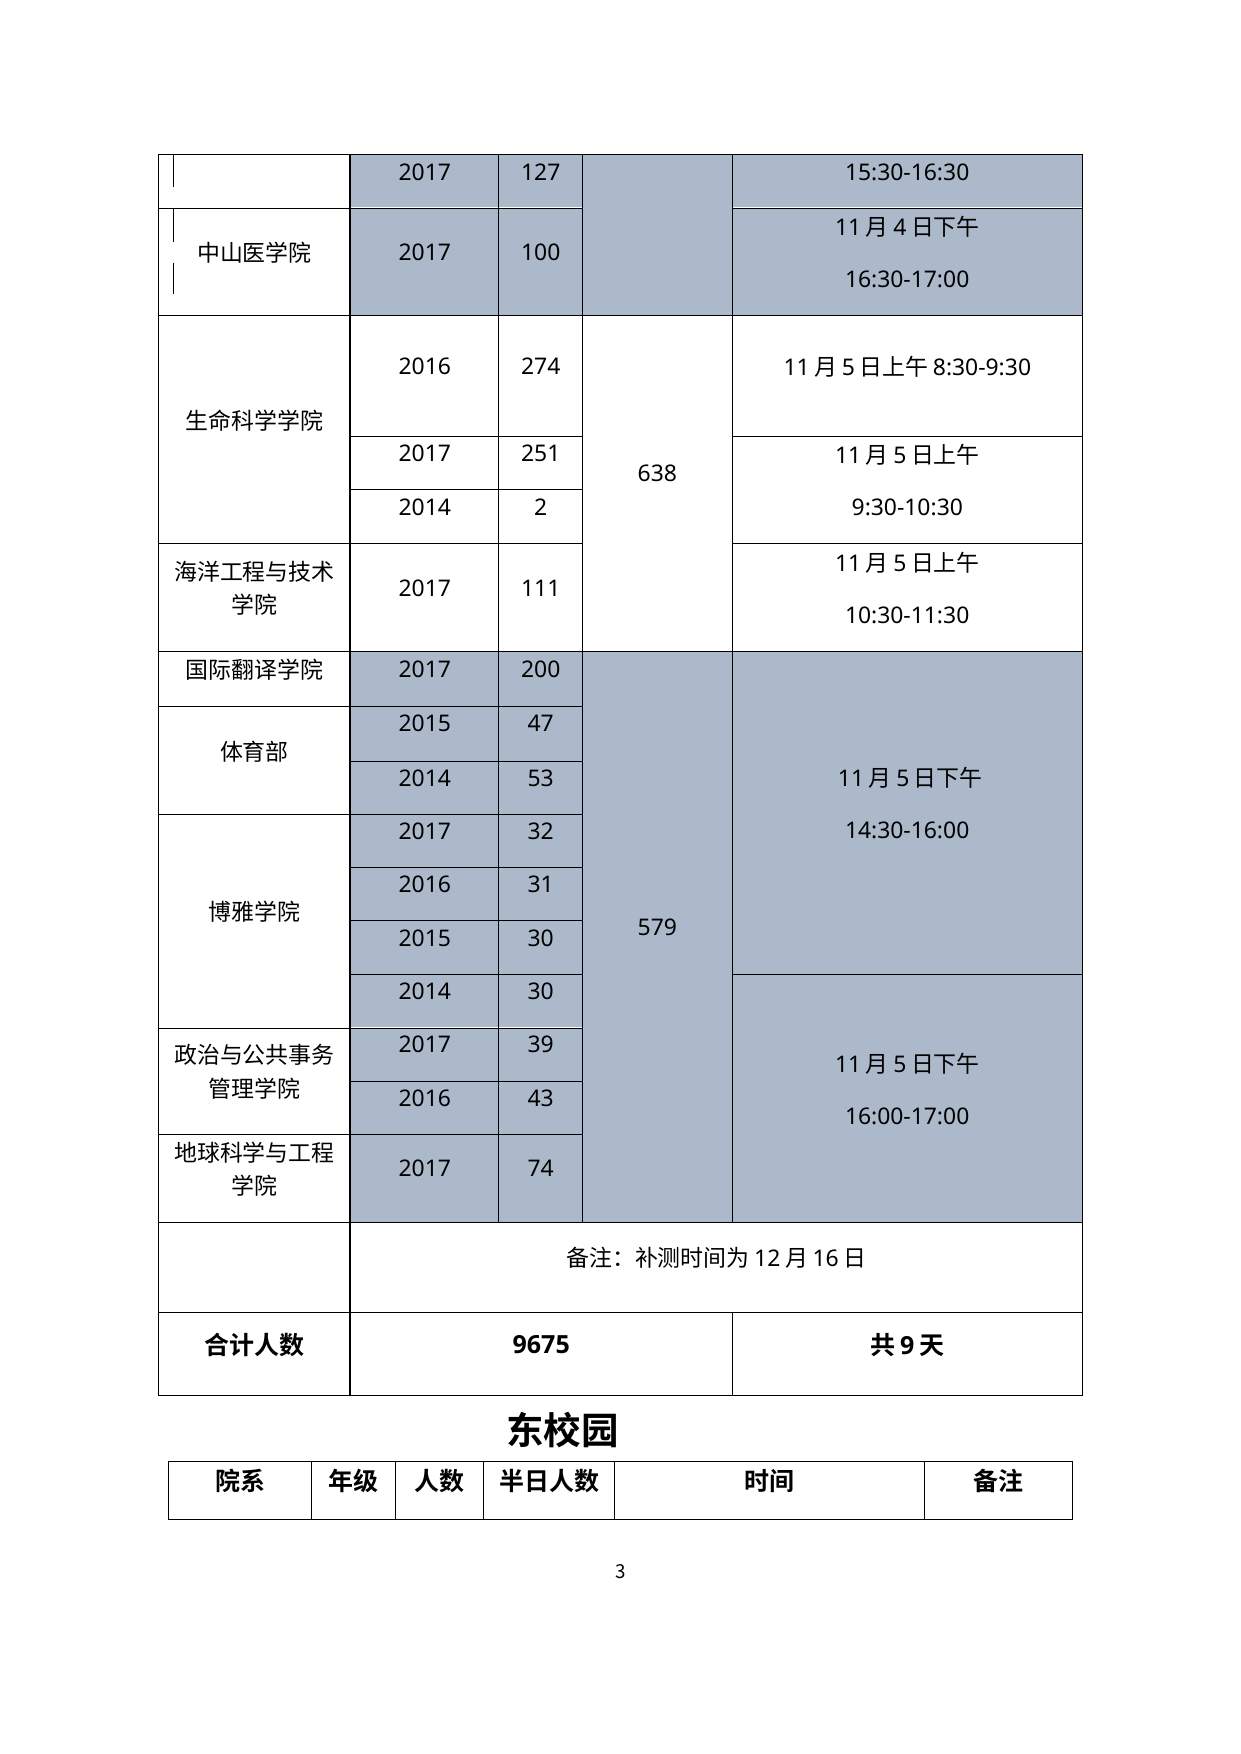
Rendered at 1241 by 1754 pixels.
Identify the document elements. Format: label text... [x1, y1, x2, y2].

table_cell 2014 [351, 975, 498, 1027]
table_cell 生命科学学院 [159, 316, 349, 543]
table_cell 251 [499, 437, 582, 489]
table_cell 30 [499, 975, 582, 1027]
table_cell 111 [499, 544, 582, 651]
table_cell 2017 [351, 815, 498, 867]
table_cell 11月5日上午 9:30-10:30 [733, 437, 1082, 543]
table_cell 2015 [351, 707, 498, 761]
table_cell 11月4日下午 16:30-17:00 [733, 209, 1082, 315]
table_header 备注 [925, 1462, 1072, 1519]
table_header 年级 [312, 1462, 395, 1519]
table_cell [159, 1223, 349, 1312]
table_cell 11月5日上午8:30-9:30 [733, 316, 1082, 436]
table_header 人数 [396, 1462, 483, 1519]
table_cell 127 [499, 155, 582, 207]
table_cell 31 [499, 868, 582, 920]
table_cell 政治与公共事务管理学院 [159, 1029, 349, 1134]
table_cell 2014 [351, 490, 498, 543]
table_cell 43 [499, 1082, 582, 1134]
table_cell 2017 [351, 155, 498, 207]
table_cell 11月4日下午 15:30-16:30 [733, 155, 1082, 207]
table_cell 11月5日下午 16:00-17:00 [733, 975, 1082, 1222]
table_header 时间 [615, 1462, 924, 1519]
table_cell 11月5日上午 10:30-11:30 [733, 544, 1082, 651]
table_header 院系 [169, 1462, 311, 1519]
table_cell 638 [583, 316, 732, 651]
table_cell 11月5日下午 14:30-16:00 [733, 652, 1082, 974]
table_cell 共9天 [733, 1313, 1082, 1395]
table_cell 备注：补测时间为12月16日 [351, 1223, 1082, 1312]
table_cell 30 [499, 921, 582, 974]
table_cell 博雅学院 [159, 815, 349, 1027]
table_cell 2017 [351, 1135, 498, 1222]
text 东校园 [187, 1396, 1053, 1461]
table_cell 32 [499, 815, 582, 867]
table_cell 2017 [351, 544, 498, 651]
table_cell 国际翻译学院 [159, 652, 349, 706]
table_cell 地球科学与工程学院 [159, 1135, 349, 1222]
table_cell 2016 [351, 1082, 498, 1134]
table_header 半日人数 [484, 1462, 614, 1519]
table_cell 合计人数 [159, 1313, 349, 1395]
table_cell 39 [499, 1029, 582, 1081]
table_cell 2015 [351, 921, 498, 974]
table_cell 2 [499, 490, 582, 543]
table_cell 体育部 [159, 707, 349, 814]
table_cell 2017 [351, 437, 498, 489]
table_cell 2017 [351, 652, 498, 706]
table_cell 海洋工程与技术学院 [159, 544, 349, 651]
table_cell 579 [583, 652, 732, 1222]
table_cell 2016 [351, 316, 498, 436]
table_cell 53 [499, 762, 582, 814]
table_cell 2014 [351, 762, 498, 814]
table_cell 74 [499, 1135, 582, 1222]
table_cell 2016 [351, 868, 498, 920]
table_cell 9675 [351, 1313, 732, 1395]
table_cell 2017 [351, 209, 498, 315]
table_cell 中山医学院 [159, 209, 349, 315]
table_cell 47 [499, 707, 582, 761]
table_cell 2017 [351, 1029, 498, 1081]
table_cell 100 [499, 209, 582, 315]
table_cell 274 [499, 316, 582, 436]
table_cell 200 [499, 652, 582, 706]
